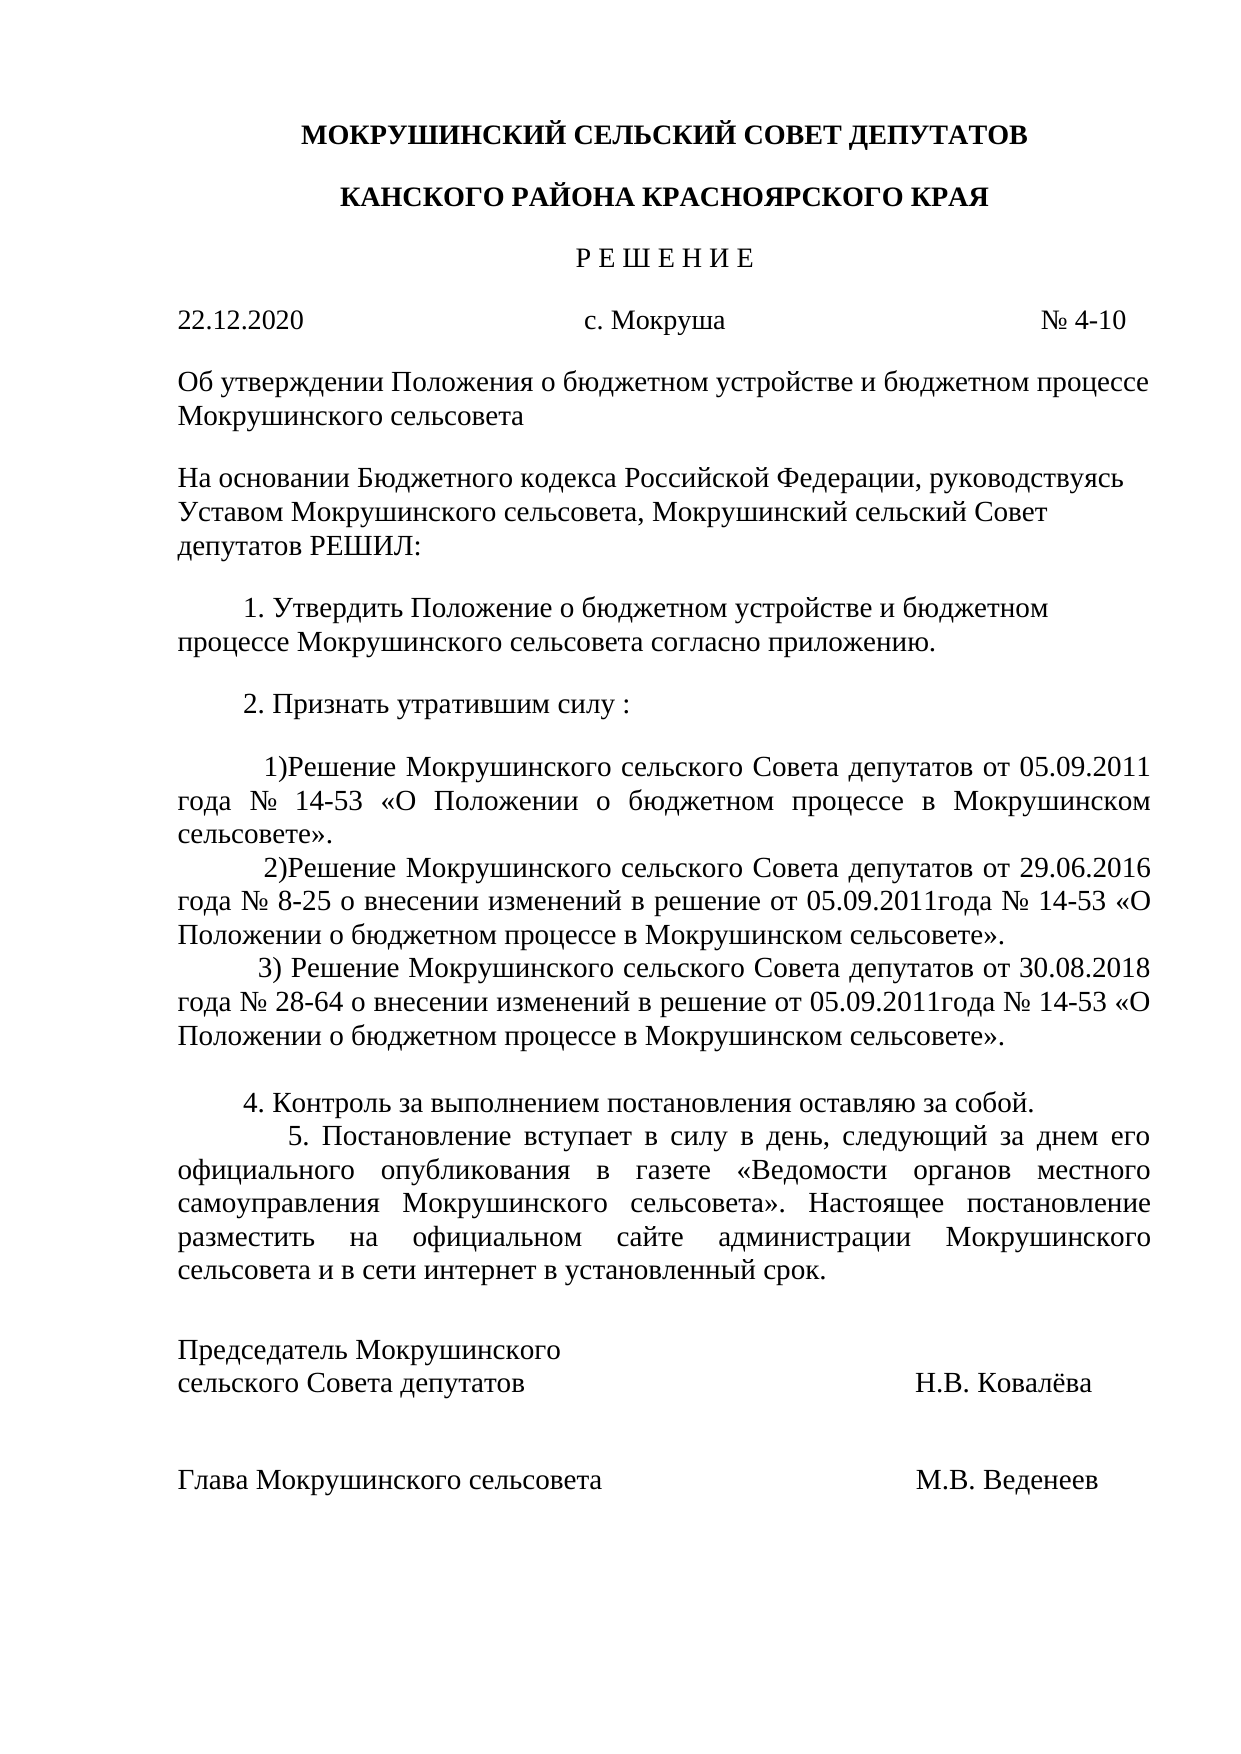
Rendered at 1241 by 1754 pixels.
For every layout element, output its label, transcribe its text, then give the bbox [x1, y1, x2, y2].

text 3) Решение Мокрушинского сельского Совета депутатов от 30.08.2018 года № 28-64 о внесении изменений в решение от 05.09.2011года № 14-53 «О Положении о бюджетном процессе в Мокрушинском сельсовете». [177, 951, 1152, 1051]
text 1)Решение Мокрушинского сельского Совета депутатов от 05.09.2011 года № 14-53 «О Положении о бюджетном процессе в Мокрушинском сельсовете». [177, 749, 1152, 850]
text МОКРУШИНСКИЙ СЕЛЬСКИЙ СОВЕТ ДЕПУТАТОВ [177, 118, 1152, 151]
text Р Е Ш Е Н И Е [177, 241, 1152, 274]
text 22.12.2020 с. Мокруша № 4-10 [177, 303, 1152, 335]
text Об утверждении Положения о бюджетном устройстве и бюджетном процессе Мокрушинского сельсовета [177, 364, 1152, 431]
text На основании Бюджетного кодекса Российской Федерации, руководствуясь Уставом Мокрушинского сельсовета, Мокрушинский сельский Совет депутатов РЕШИЛ: [177, 461, 1152, 561]
text Глава Мокрушинского сельсовета М.В. Веденеев [177, 1462, 1152, 1495]
text 4. Контроль за выполнением постановления оставляю за собой. [177, 1085, 1152, 1118]
text 2. Признать утратившим силу : [177, 687, 1152, 720]
text Председатель Мокрушинского [177, 1332, 1152, 1366]
text 1. Утвердить Положение о бюджетном устройстве и бюджетном процессе Мокрушинского сельсовета согласно приложению. [177, 590, 1152, 657]
text 5. Постановление вступает в силу в день, следующий за днем его официального опубликования в газете «Ведомости органов местного самоуправления Мокрушинского сельсовета». Настоящее постановление разместить на официальном сайте администрации Мокрушинского сельсовета и в сети интернет в установленный срок. [177, 1118, 1152, 1286]
text сельского Совета депутатов Н.В. Ковалёва [177, 1366, 1152, 1399]
text 2)Решение Мокрушинского сельского Совета депутатов от 29.06.2016 года № 8-25 о внесении изменений в решение от 05.09.2011года № 14-53 «О Положении о бюджетном процессе в Мокрушинском сельсовете». [177, 850, 1152, 951]
text КАНСКОГО РАЙОНА КРАСНОЯРСКОГО КРАЯ [177, 180, 1152, 212]
